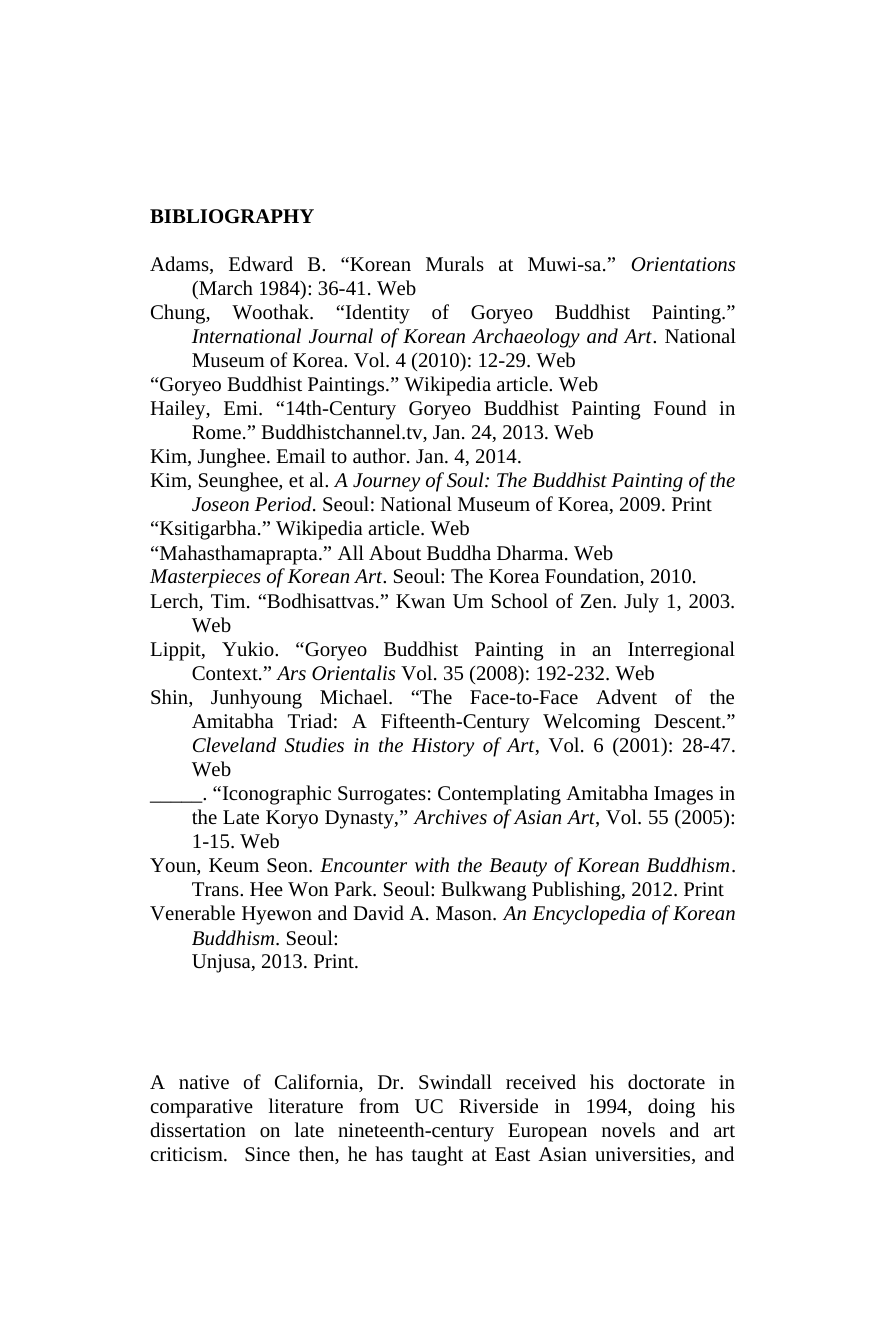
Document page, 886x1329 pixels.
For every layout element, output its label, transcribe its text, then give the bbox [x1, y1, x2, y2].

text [150, 1070, 736, 1166]
text Kim, Seunghee, et al. A Journey of Soul: The Buddhist Painting of the Joseon Period. Seoul: National Museum of Korea, 2009. Print [150, 468, 736, 516]
text Kim, Junghee. Email to author. Jan. 4, 2014. [150, 444, 736, 468]
text Venerable Hyewon and David A. Mason. An Encyclopedia of Korean Buddhism. Seoul: [150, 901, 736, 949]
text Hailey, Emi. “14th-Century Goryeo Buddhist Painting Found in Rome.” Buddhistchannel.tv, Jan. 24, 2013. Web [150, 396, 736, 444]
text “Ksitigarbha.” Wikipedia article. Web [150, 516, 736, 540]
text Chung, Woothak. “Identity of Goryeo Buddhist Painting.” International Journal of Korean Archaeology and Art. National Museum of Korea. Vol. 4 (2010): 12-29. Web [150, 300, 736, 372]
text “Mahasthamaprapta.” All About Buddha Dharma. Web [150, 540, 736, 564]
text “Goryeo Buddhist Paintings.” Wikipedia article. Web [150, 372, 736, 396]
text Lerch, Tim. “Bodhisattvas.” Kwan Um School of Zen. July 1, 2003. Web [150, 588, 736, 637]
text Bibliography [150, 203, 736, 228]
text Lippit, Yukio. “Goryeo Buddhist Painting in an Interregional Context.” Ars Orientalis Vol. 35 (2008): 192-232. Web [150, 637, 736, 685]
text Youn, Keum Seon. Encounter with the Beauty of Korean Buddhism. Trans. Hee Won Park. Seoul: Bulkwang Publishing, 2012. Print [150, 853, 736, 901]
text Shin, Junhyoung Michael. “The Face-to-Face Advent of the Amitabha Triad: A Fifteenth-Century Welcoming Descent.” Cleveland Studies in the History of Art, Vol. 6 (2001): 28-47. Web [150, 685, 736, 781]
text _____. “Iconographic Surrogates: Contemplating Amitabha Images in the Late Koryo Dynasty,” Archives of Asian Art, Vol. 55 (2005): 1-15. Web [150, 781, 736, 853]
text Unjusa, 2013. Print. [150, 949, 736, 973]
text Masterpieces of Korean Art. Seoul: The Korea Foundation, 2010. [150, 564, 736, 588]
text Adams, Edward B. “Korean Murals at Muwi-sa.” Orientations (March 1984): 36-41. Web [150, 252, 736, 300]
